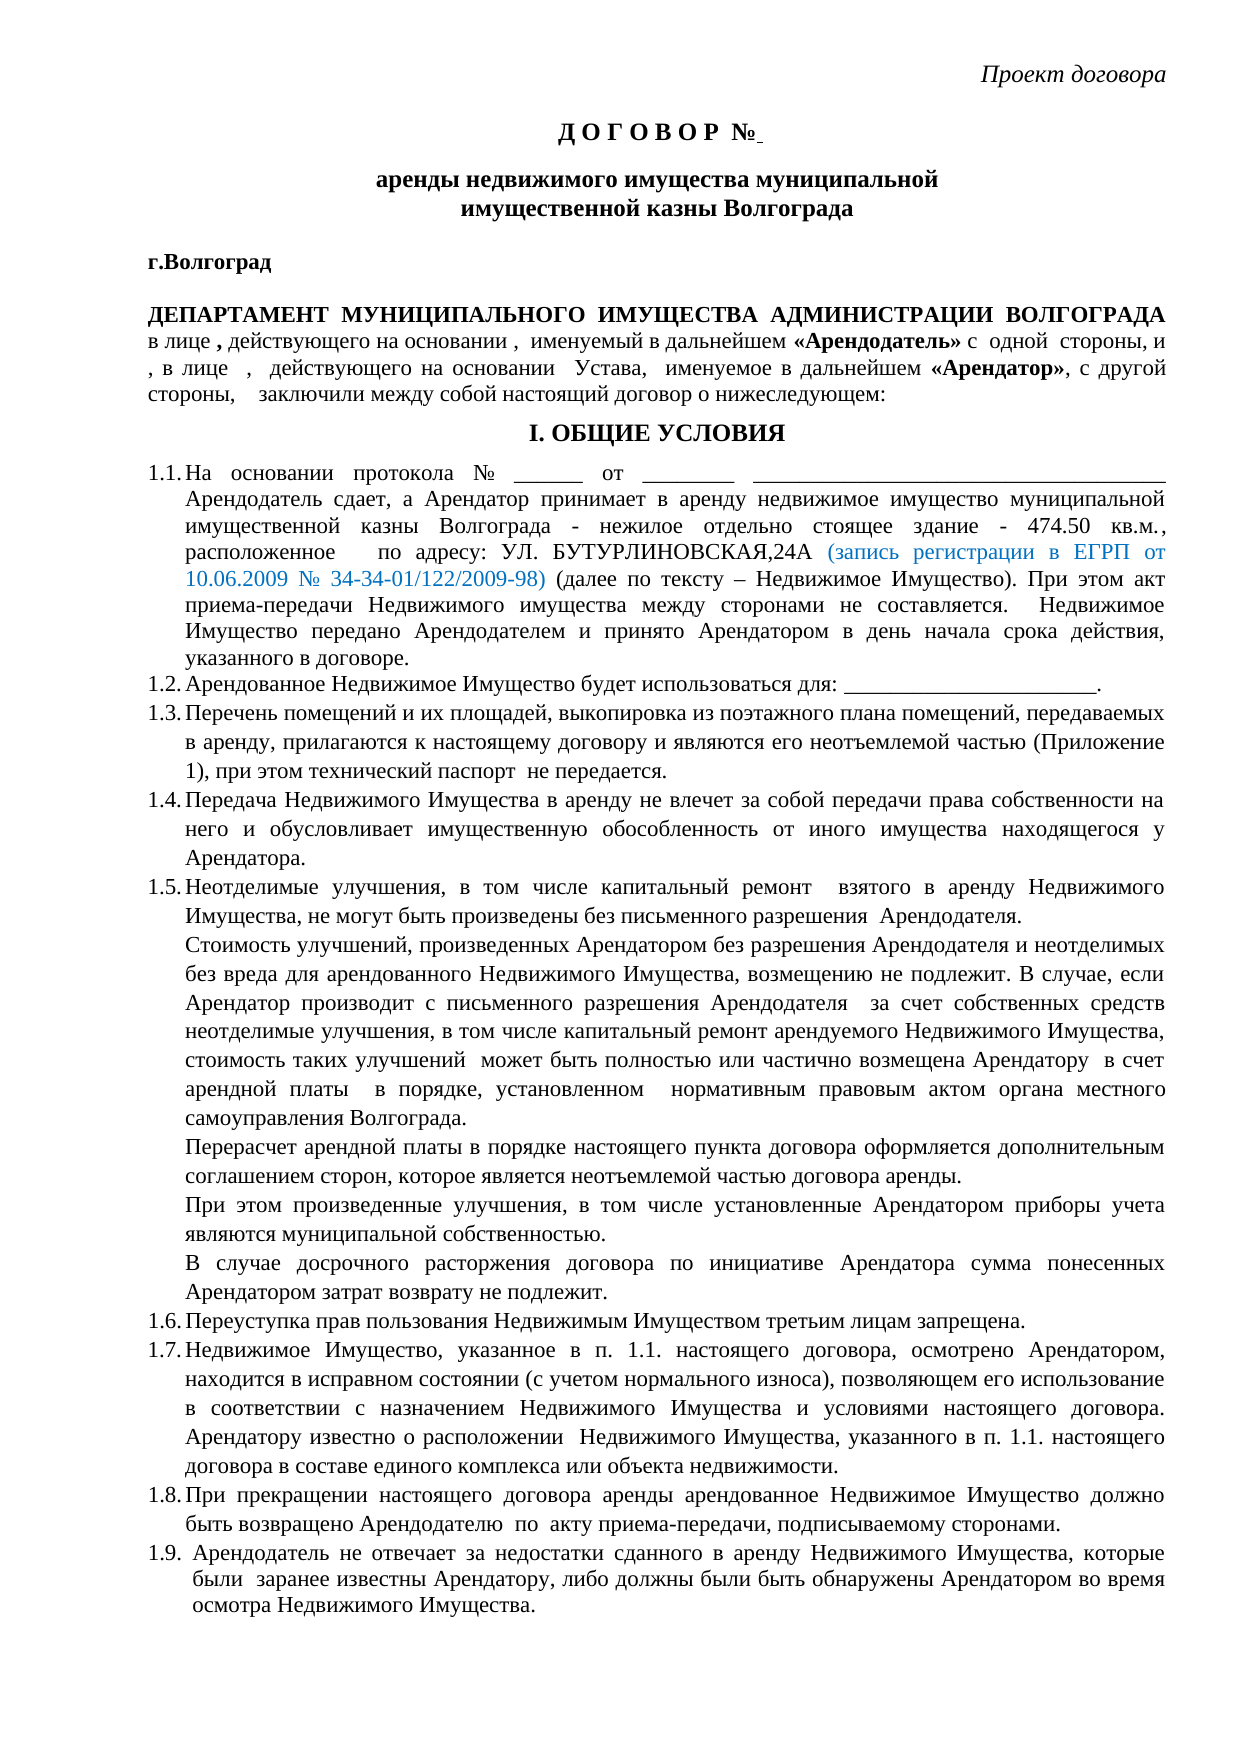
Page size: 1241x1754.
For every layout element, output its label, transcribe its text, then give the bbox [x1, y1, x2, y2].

text Д О Г О В О Р № [148, 117, 1166, 145]
list Передача Недвижимого Имущества в аренду не влечет за собой передачи права собственности на него и обусловливает имущественную обособленность от иного имущества находящегося у Арендатора. [147, 786, 1166, 870]
text В случае досрочного расторжения договора по инициативе Арендатора сумма понесенных Арендатором затрат возврату не подлежит. [185, 1249, 1166, 1304]
list Арендованное Недвижимое Имущество будет использоваться для: ______________________. [147, 670, 1166, 696]
list На основании протокола № ______ от ________ ____________________________________ Арендодатель сдает, а Арендатор принимает в аренду недвижимое имущество муниципальной имущественной казны Волгограда - нежилое отдельно стоящее здание - 474.50 кв.м., расположенное по адресу: УЛ. БУТУРЛИНОВСКАЯ,24А (запись регистрации в ЕГРП от 10.06.2009 № 34-34-01/122/2009-98) (далее по тексту – Недвижимое Имущество). При этом акт приема-передачи Недвижимого имущества между сторонами не составляется. Недвижимое Имущество передано Арендодателем и принято Арендатором в день начала срока действия, указанного в договоре. [148, 459, 1166, 670]
text г.Волгоград [148, 248, 1166, 275]
text аренды недвижимого имущества муниципальной [148, 164, 1166, 193]
list Неотделимые улучшения, в том числе капитальный ремонт взятого в аренду Недвижимого Имущества, не могут быть произведены без письменного разрешения Арендодателя. [147, 873, 1166, 928]
text 1.9. Арендодатель не отвечает за недостатки сданного в аренду Недвижимого Имущества, которые были заранее известны Арендатору, либо должны были быть обнаружены Арендатором во время осмотра Недвижимого Имущества. [148, 1539, 1166, 1618]
text Перерасчет арендной платы в порядке настоящего пункта договора оформляется дополнительным соглашением сторон, которое является неотъемлемой частью договора аренды. [185, 1133, 1166, 1189]
list Переуступка прав пользования Недвижимым Имуществом третьим лицам запрещена. [148, 1307, 1166, 1333]
list Недвижимое Имущество, указанное в п. 1.1. настоящего договора, осмотрено Арендатором, находится в исправном состоянии (с учетом нормального износа), позволяющем его использование в соответствии с назначением Недвижимого Имущества и условиями настоящего договора. Арендатору известно о расположении Недвижимого Имущества, указанного в п. 1.1. настоящего договора в составе единого комплекса или объекта недвижимости. [147, 1336, 1166, 1478]
text имущественной казны Волгограда [148, 193, 1166, 222]
text Стоимость улучшений, произведенных Арендатором без разрешения Арендодателя и неотделимых без вреда для арендованного Недвижимого Имущества, возмещению не подлежит. В случае, если Арендатор производит с письменного разрешения Арендодателя за счет собственных средств неотделимые улучшения, в том числе капитальный ремонт арендуемого Недвижимого Имущества, стоимость таких улучшений может быть полностью или частично возмещена Арендатору в счет арендной платы в порядке, установленном нормативным правовым актом органа местного самоуправления Волгограда. [185, 931, 1166, 1131]
text I. ОБЩИЕ УСЛОВИЯ [148, 418, 1166, 447]
text ДЕПАРТАМЕНТ МУНИЦИПАЛЬНОГО ИМУЩЕСТВА АДМИНИСТРАЦИИ ВОЛГОГРАДА в лице , действующего на основании , именуемый в дальнейшем «Арендодатель» с одной стороны, и , в лице , действующего на основании Устава, именуемое в дальнейшем «Арендатор», с другой стороны, заключили между собой настоящий договор о нижеследующем: [148, 301, 1166, 406]
list Перечень помещений и их площадей, выкопировка из поэтажного плана помещений, передаваемых в аренду, прилагаются к настоящему договору и являются его неотъемлемой частью (Приложение 1), при этом технический паспорт не передается. [147, 699, 1166, 783]
text При этом произведенные улучшения, в том числе установленные Арендатором приборы учета являются муниципальной собственностью. [185, 1191, 1166, 1247]
text Проект договора [148, 59, 1166, 88]
list При прекращении настоящего договора аренды арендованное Недвижимое Имущество должно быть возвращено Арендодателю по акту приема-передачи, подписываемому сторонами. [148, 1481, 1166, 1536]
